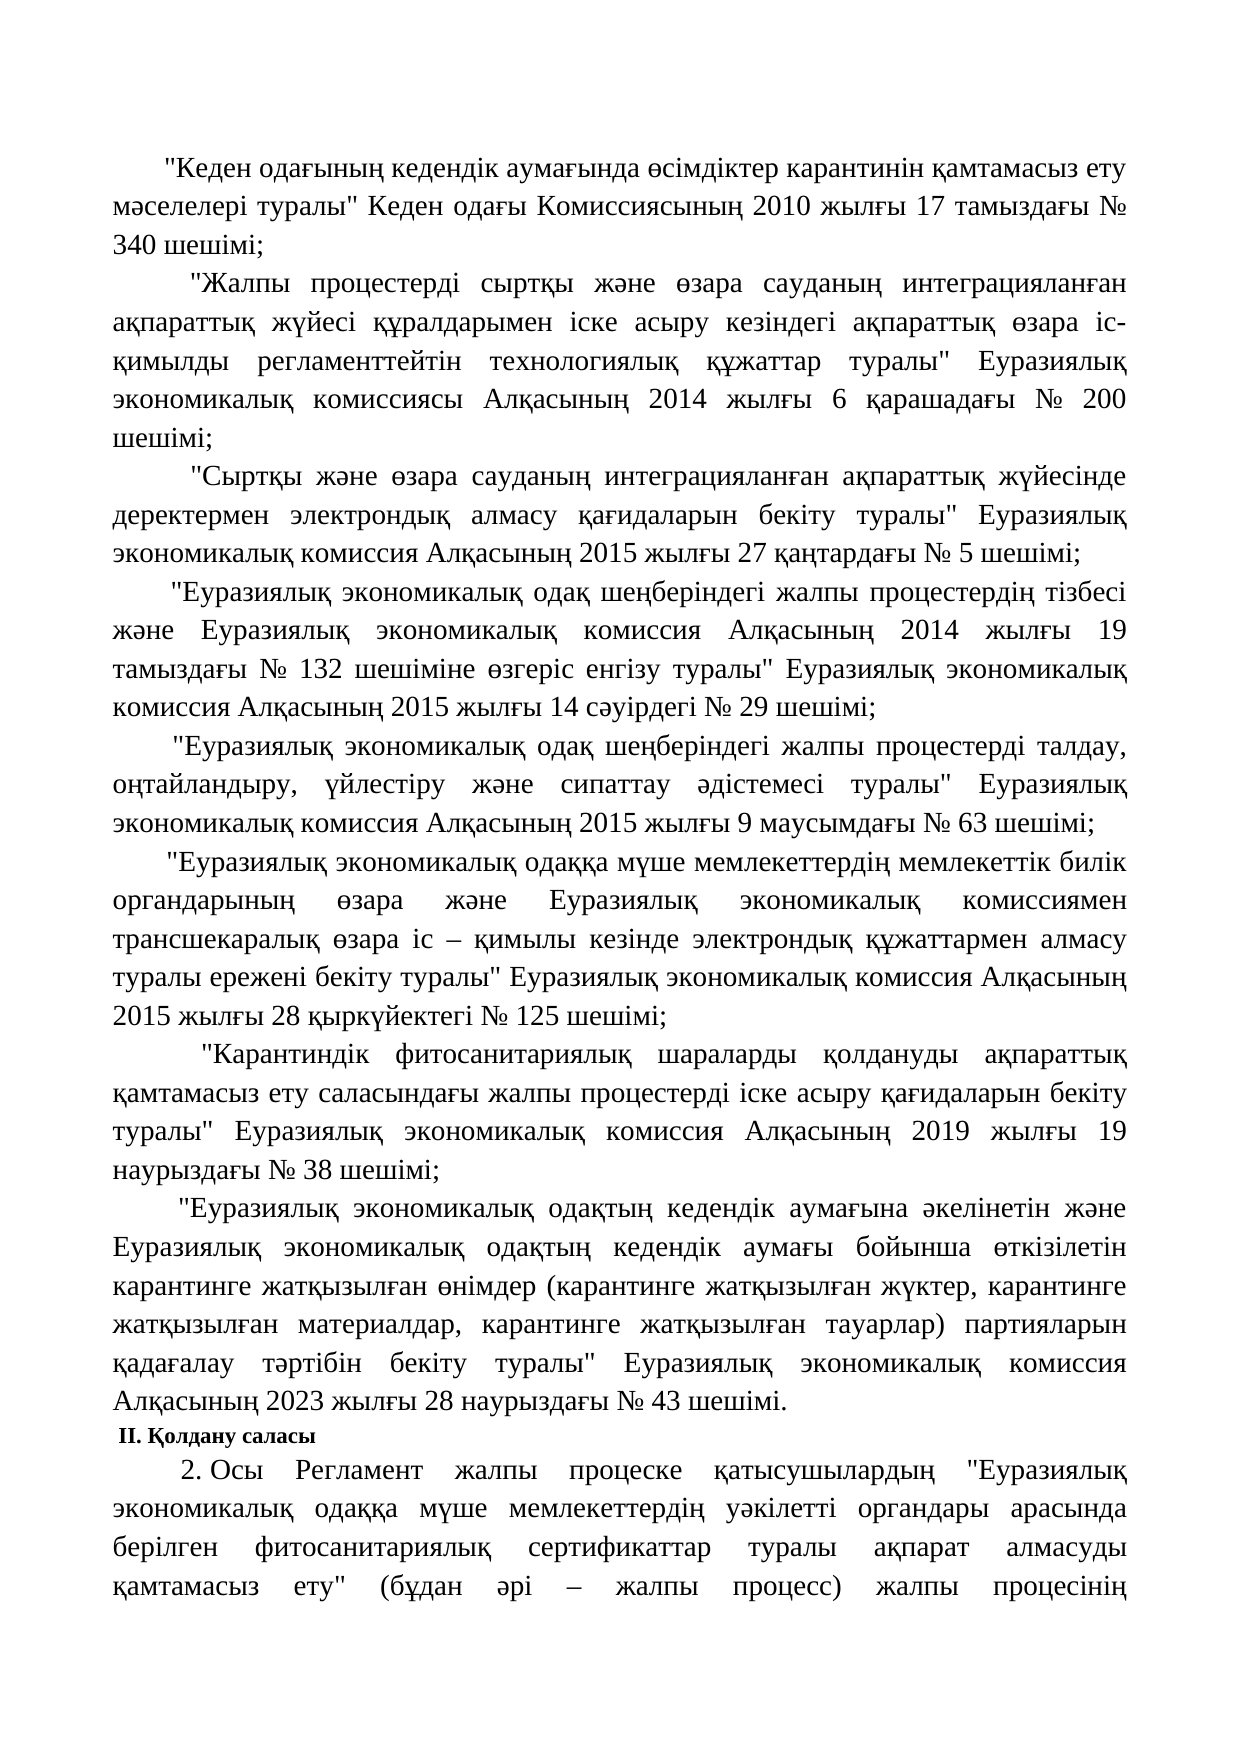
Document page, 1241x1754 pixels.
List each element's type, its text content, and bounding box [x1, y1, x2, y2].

text "Еуразиялық экономикалық одақ шеңберіндегі жалпы процестердің тізбесі және Еуразиялық экономикалық комиссия Алқасының 2014 жылғы 19 тамыздағы № 132 шешіміне өзгеріс енгізу туралы" Еуразиялық экономикалық комиссия Алқасының 2015 жылғы 14 сәуірдегі № 29 шешімі; [112, 574, 1128, 723]
text "Еуразиялық экономикалық одаққа мүше мемлекеттердің мемлекеттік билік органдарының өзара және Еуразиялық экономикалық комиссиямен трансшекаралық өзара іс – қимылы кезінде электрондық құжаттармен алмасу туралы ережені бекіту туралы" Еуразиялық экономикалық комиссия Алқасының 2015 жылғы 28 қыркүйектегі № 125 шешімі; [112, 844, 1128, 1031]
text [112, 1452, 1128, 1601]
text "Жалпы процестерді сыртқы және өзара сауданың интеграцияланған ақпараттық жүйесі құралдарымен іске асыру кезіндегі ақпараттық өзара іс-қимылды регламенттейтін технологиялық құжаттар туралы" Еуразиялық экономикалық комиссиясы Алқасының 2014 жылғы 6 қарашадағы № 200 шешімі; [112, 266, 1128, 453]
text "Карантиндік фитосанитариялық шараларды қолдануды ақпараттық қамтамасыз ету саласындағы жалпы процестерді іске асыру қағидаларын бекіту туралы" Еуразиялық экономикалық комиссия Алқасының 2019 жылғы 19 наурыздағы № 38 шешімі; [112, 1036, 1128, 1186]
text "Еуразиялық экономикалық одақтың кедендік аумағына әкелінетін және Еуразиялық экономикалық одақтың кедендік аумағы бойынша өткізілетін карантинге жатқызылған өнімдер (карантинге жатқызылған жүктер, карантинге жатқызылған материалдар, карантинге жатқызылған тауарлар) партияларын қадағалау тәртібін бекіту туралы" Еуразиялық экономикалық комиссия Алқасының 2023 жылғы 28 наурыздағы № 43 шешімі. [112, 1191, 1128, 1417]
text "Сыртқы және өзара сауданың интеграцияланған ақпараттық жүйесінде деректермен электрондық алмасу қағидаларын бекіту туралы" Еуразиялық экономикалық комиссия Алқасының 2015 жылғы 27 қаңтардағы № 5 шешімі; [112, 458, 1128, 569]
text "Еуразиялық экономикалық одақ шеңберіндегі жалпы процестерді талдау, оңтайландыру, үйлестіру және сипаттау әдістемесі туралы" Еуразиялық экономикалық комиссия Алқасының 2015 жылғы 9 маусымдағы № 63 шешімі; [112, 728, 1128, 839]
text II. Қолдану саласы [112, 1422, 1128, 1448]
text "Кеден одағының кедендік аумағында өсімдіктер карантинін қамтамасыз ету мәселелері туралы" Кеден одағы Комиссиясының 2010 жылғы 17 тамыздағы № 340 шешімі; [112, 150, 1128, 261]
